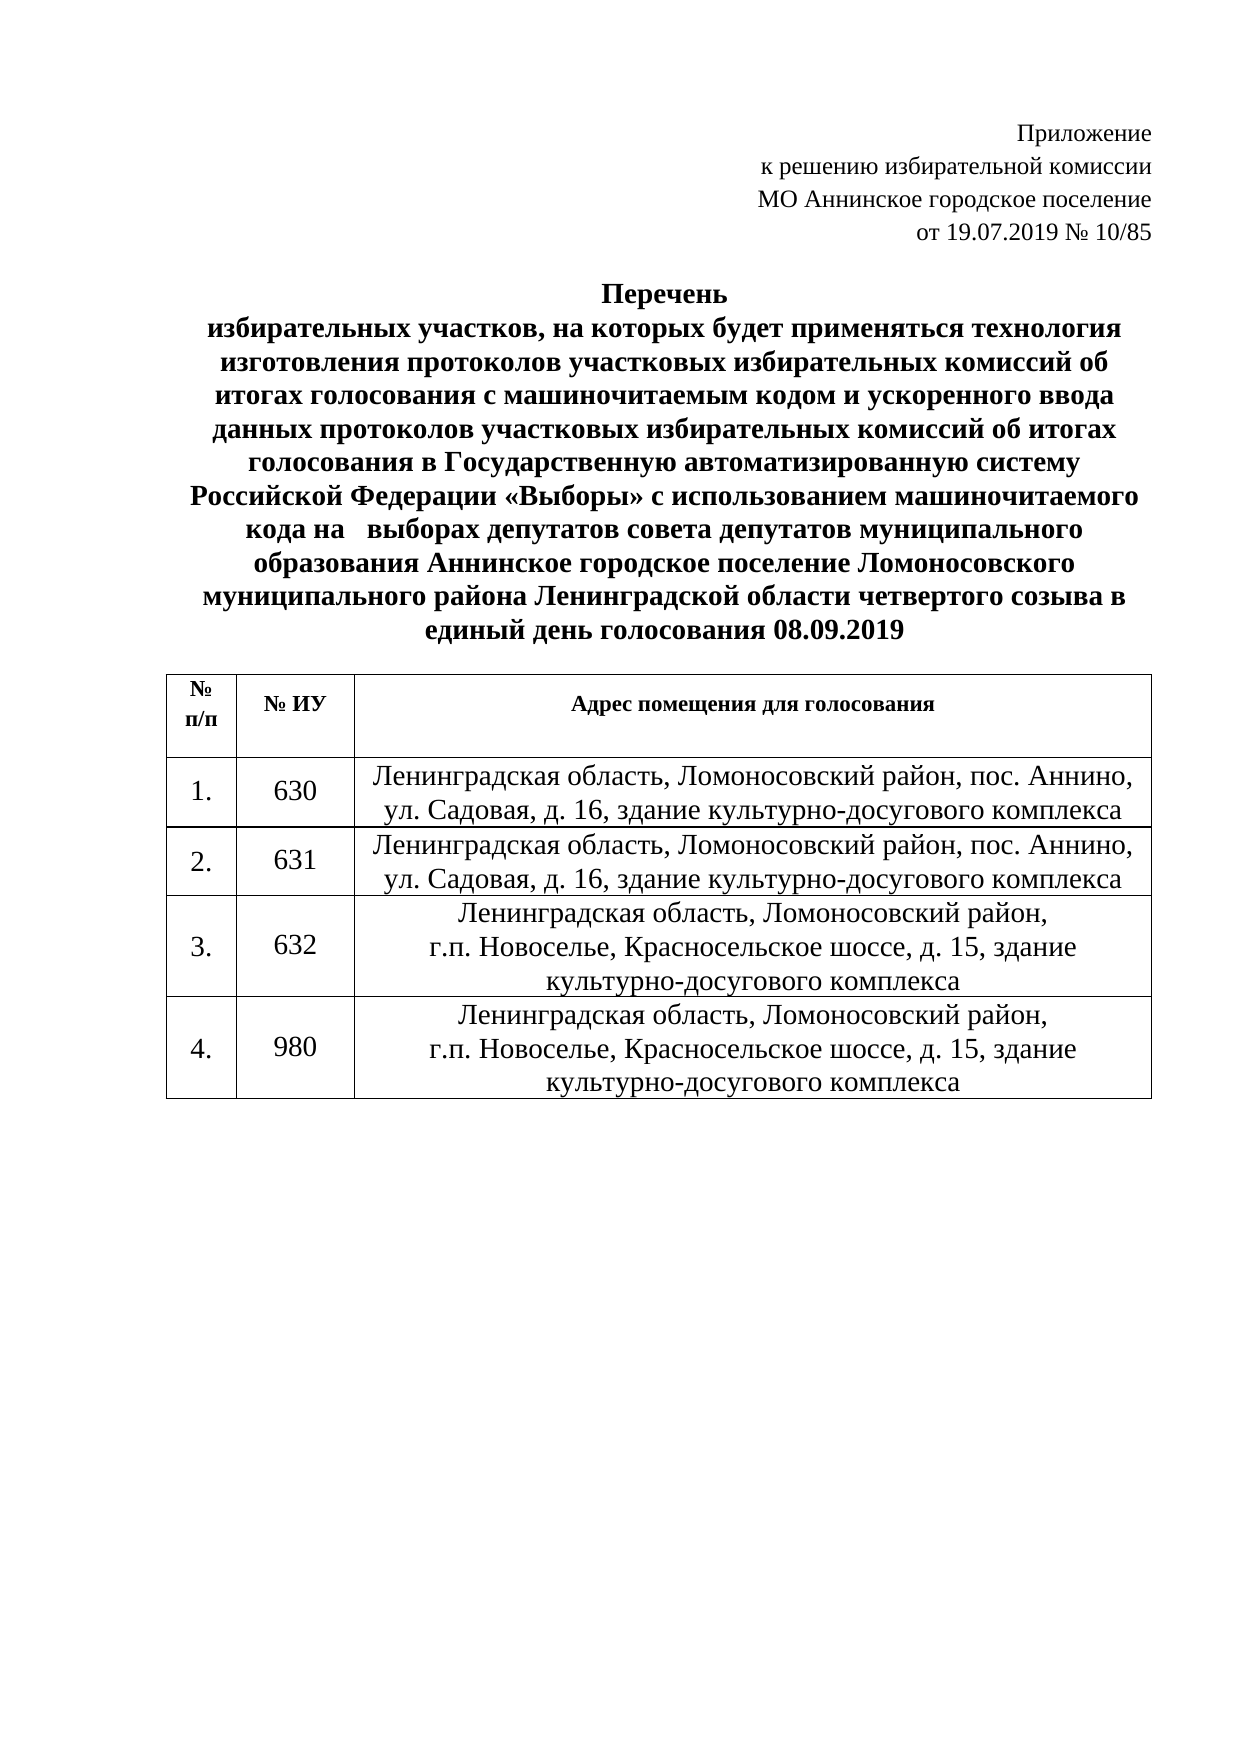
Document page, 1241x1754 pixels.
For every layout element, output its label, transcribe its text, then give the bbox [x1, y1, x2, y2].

table_cell 2. [167, 828, 236, 894]
table_cell Ленинградская область, Ломоносовский район, пос. Аннино, ул. Садовая, д. 16, здание культурно-досугового комплекса [355, 758, 1151, 826]
table_cell 630 [237, 758, 354, 826]
text Приложение [177, 118, 1152, 147]
table_cell Ленинградская область, Ломоносовский район, г.п. Новоселье, Красносельское шоссе, д. 15, здание культурно-досугового комплекса [355, 997, 546, 1098]
text от 19.07.2019 № 10/85 [177, 217, 1152, 246]
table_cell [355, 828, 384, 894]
table_cell Ленинградская область, Ломоносовский район, г.п. Новоселье, Красносельское шоссе, д. 15, здание культурно-досугового комплекса [960, 896, 1151, 996]
table_cell 980 [237, 997, 354, 1098]
table_cell 1. [167, 758, 236, 826]
text МО Аннинское городское поселение [177, 184, 1152, 213]
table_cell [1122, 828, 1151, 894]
text Перечень [177, 277, 1152, 310]
text к решению избирательной комиссии [177, 151, 1152, 180]
table_header № ИУ [237, 675, 354, 757]
table_header № п/п [167, 675, 236, 757]
table_cell Ленинградская область, Ломоносовский район, г.п. Новоселье, Красносельское шоссе, д. 15, здание культурно-досугового комплекса [355, 896, 546, 996]
table_cell 3. [167, 896, 236, 996]
table_cell Ленинградская область, Ломоносовский район, г.п. Новоселье, Красносельское шоссе, д. 15, здание культурно-досугового комплекса [960, 997, 1151, 1098]
subtitle избирательных участков, на которых будет применяться технология изготовления протоколов участковых избирательных комиссий об итогах голосования с машиночитаемым кодом и ускоренного ввода данных протоколов участковых избирательных комиссий об итогах голосования в Государственную автоматизированную систему Российской Федерации «Выборы» с использованием машиночитаемого кода на выборах депутатов совета депутатов муниципального образования Аннинское городское поселение Ломоносовского муниципального района Ленинградской области четвертого созыва в единый день голосования 08.09.2019 [177, 310, 1152, 646]
table_cell 632 [237, 896, 354, 996]
table_header Адрес помещения для голосования [355, 675, 1151, 757]
table_cell 631 [237, 828, 354, 894]
table_cell 4. [167, 997, 236, 1098]
